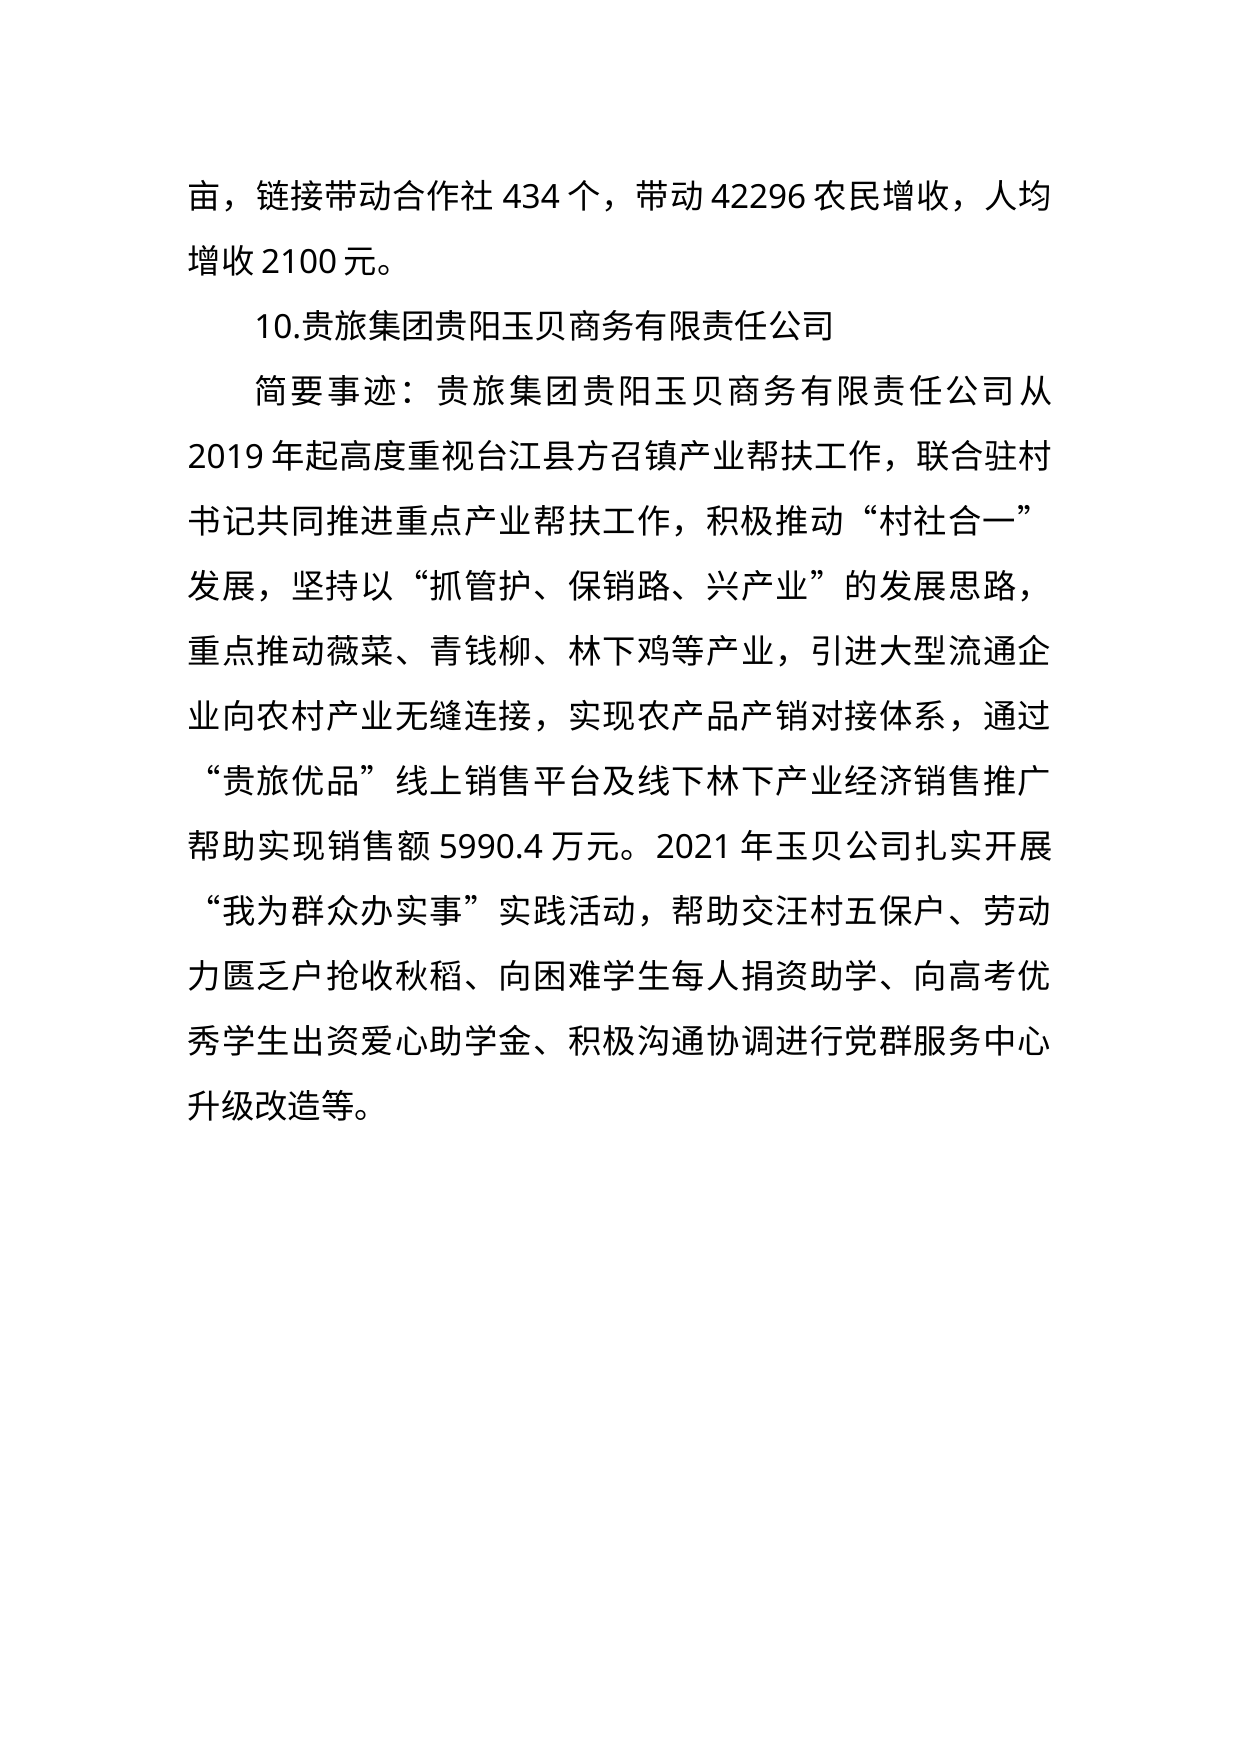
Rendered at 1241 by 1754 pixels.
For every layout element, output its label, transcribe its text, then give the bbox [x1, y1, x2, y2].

list 简要事迹：贵旅集团贵阳玉贝商务有限责任公司从2019年起高度重视台江县方召镇产业帮扶工作，联合驻村书记共同推进重点产业帮扶工作，积极推动“村社合一”发展，坚持以“抓管护、保销路、兴产业”的发展思路，重点推动薇菜、青钱柳、林下鸡等产业，引进大型流通企业向农村产业无缝连接，实现农产品产销对接体系，通过“贵旅优品”线上销售平台及线下林下产业经济销售推广，帮助实现销售额5990.4万元。2021年玉贝公司扎实开展“我为群众办实事”实践活动，帮助交汪村五保户、劳动力匮乏户抢收秋稻、向困难学生每人捐资助学、向高考优秀学生出资爱心助学金、积极沟通协调进行党群服务中心升级改造等。 [187, 357, 1053, 1137]
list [187, 162, 1053, 292]
list 10.贵旅集团贵阳玉贝商务有限责任公司 [187, 292, 1053, 357]
